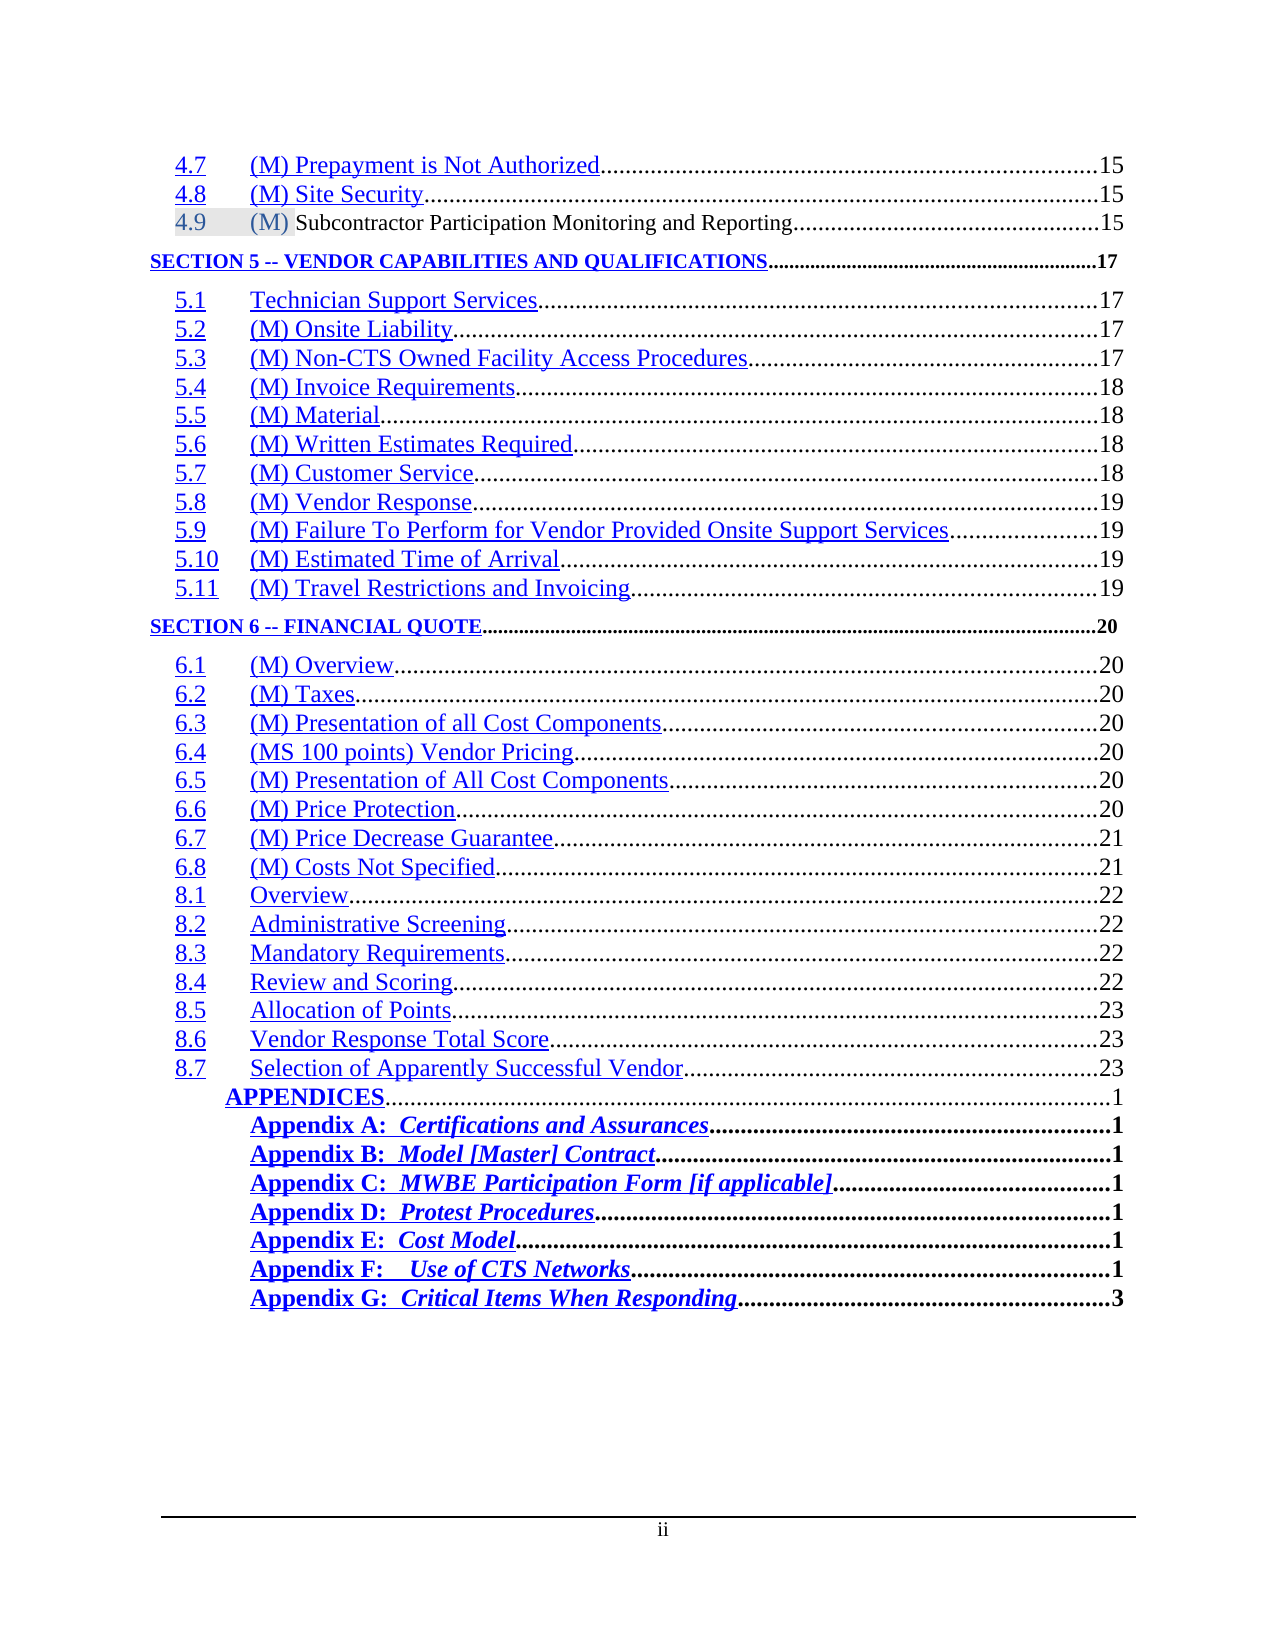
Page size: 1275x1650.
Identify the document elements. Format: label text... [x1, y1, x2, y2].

text SECTION 6 -- FINANCIAL QUOTE 20 [150, 614, 1125, 638]
text 6.8 (M) Costs Not Specified 21 [175, 852, 1125, 881]
text Appendix C: MWBE Participation Form [if applicable] 1 [250, 1168, 1125, 1197]
text 5.4 (M) Invoice Requirements 18 [175, 372, 1125, 400]
text 8.4 Review and Scoring 22 [175, 967, 1125, 996]
text 8.6 Vendor Response Total Score 23 [175, 1024, 1125, 1053]
text Appendix A: Certifications and Assurances 1 [250, 1111, 1125, 1139]
text 5.1 Technician Support Services 17 [175, 285, 1125, 314]
text Appendix G: Critical Items When Responding 3 [250, 1283, 1125, 1312]
text 5.7 (M) Customer Service 18 [175, 458, 1125, 487]
text 4.9 (M) Subcontractor Participation Monitoring and Reporting 15 [175, 207, 1125, 236]
text 6.5 (M) Presentation of All Cost Components 20 [175, 766, 1125, 794]
text 8.1 Overview 22 [175, 881, 1125, 909]
text 6.4 (MS 100 points) Vendor Pricing 20 [175, 737, 1125, 766]
text Appendices 1 [225, 1082, 1125, 1111]
text Appendix E: Cost Model 1 [250, 1226, 1125, 1254]
text 8.2 Administrative Screening 22 [175, 909, 1125, 938]
text 5.6 (M) Written Estimates Required 18 [175, 429, 1125, 458]
text SECTION 5 -- VENDOR CAPABILITIES AND QUALIFICATIONS 17 [150, 249, 1125, 273]
text 5.5 (M) Material 18 [175, 400, 1125, 429]
text 8.7 Selection of Apparently Successful Vendor 23 [175, 1053, 1125, 1082]
text 6.3 (M) Presentation of all Cost Components 20 [175, 708, 1125, 737]
text 6.6 (M) Price Protection 20 [175, 794, 1125, 823]
text 6.2 (M) Taxes 20 [175, 679, 1125, 708]
text 8.5 Allocation of Points 23 [175, 996, 1125, 1024]
text 6.1 (M) Overview 20 [175, 651, 1125, 679]
text 5.2 (M) Onsite Liability 17 [175, 314, 1125, 343]
text 5.10 (M) Estimated Time of Arrival 19 [175, 544, 1125, 573]
text 5.9 (M) Failure To Perform for Vendor Provided Onsite Support Services 19 [175, 515, 1125, 544]
text 4.8 (M) Site Security 15 [175, 179, 1125, 207]
text Appendix B: Model [Master] Contract 1 [250, 1139, 1125, 1168]
text 5.8 (M) Vendor Response 19 [175, 487, 1125, 515]
text 5.3 (M) Non-CTS Owned Facility Access Procedures 17 [175, 343, 1125, 372]
text 5.11 (M) Travel Restrictions and Invoicing 19 [175, 573, 1125, 602]
text 6.7 (M) Price Decrease Guarantee 21 [175, 823, 1125, 852]
text Appendix F: Use of CTS Networks 1 [250, 1254, 1125, 1283]
text Appendix D: Protest Procedures 1 [250, 1197, 1125, 1226]
text 8.3 Mandatory Requirements 22 [175, 938, 1125, 967]
text 4.7 (M) Prepayment is Not Authorized 15 [175, 150, 1125, 179]
